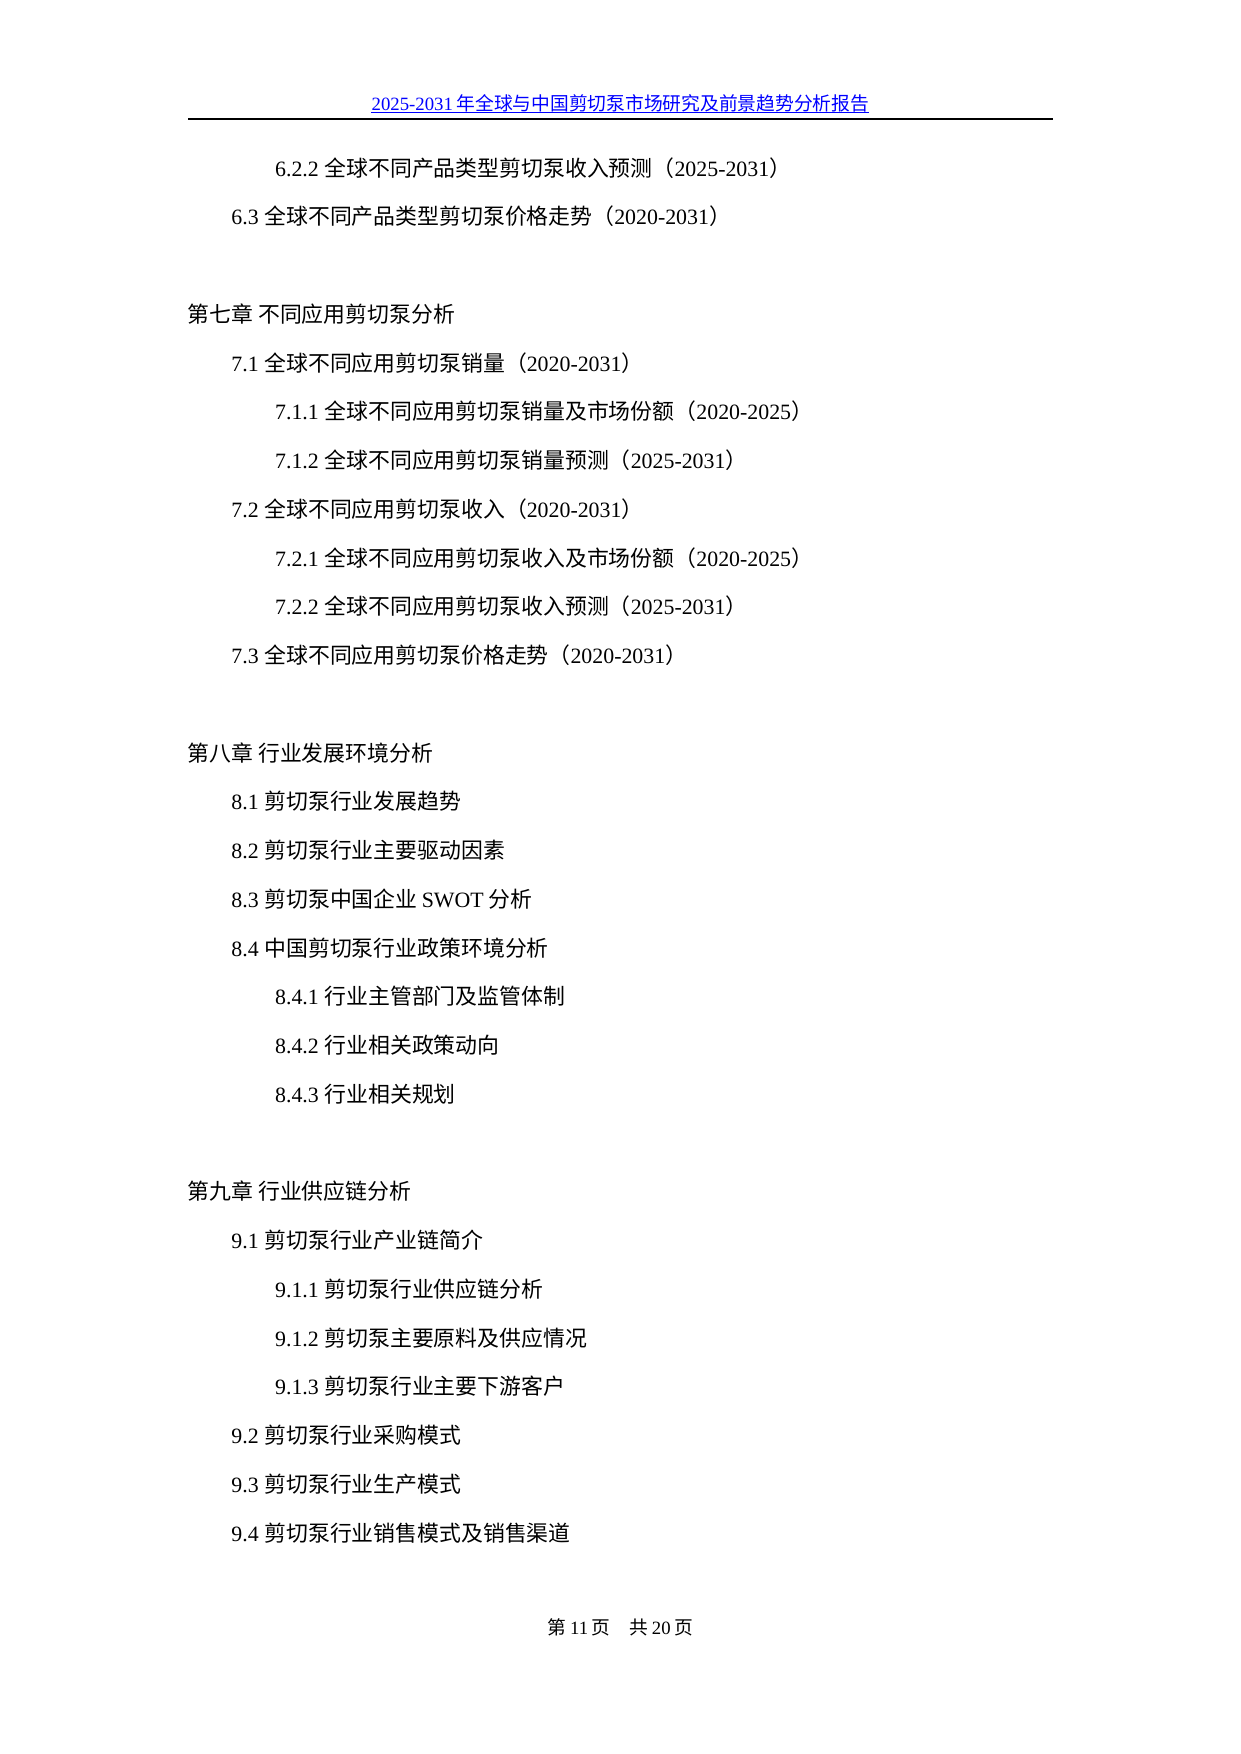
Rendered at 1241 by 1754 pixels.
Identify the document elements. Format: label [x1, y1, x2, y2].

text [187, 150, 1053, 1548]
